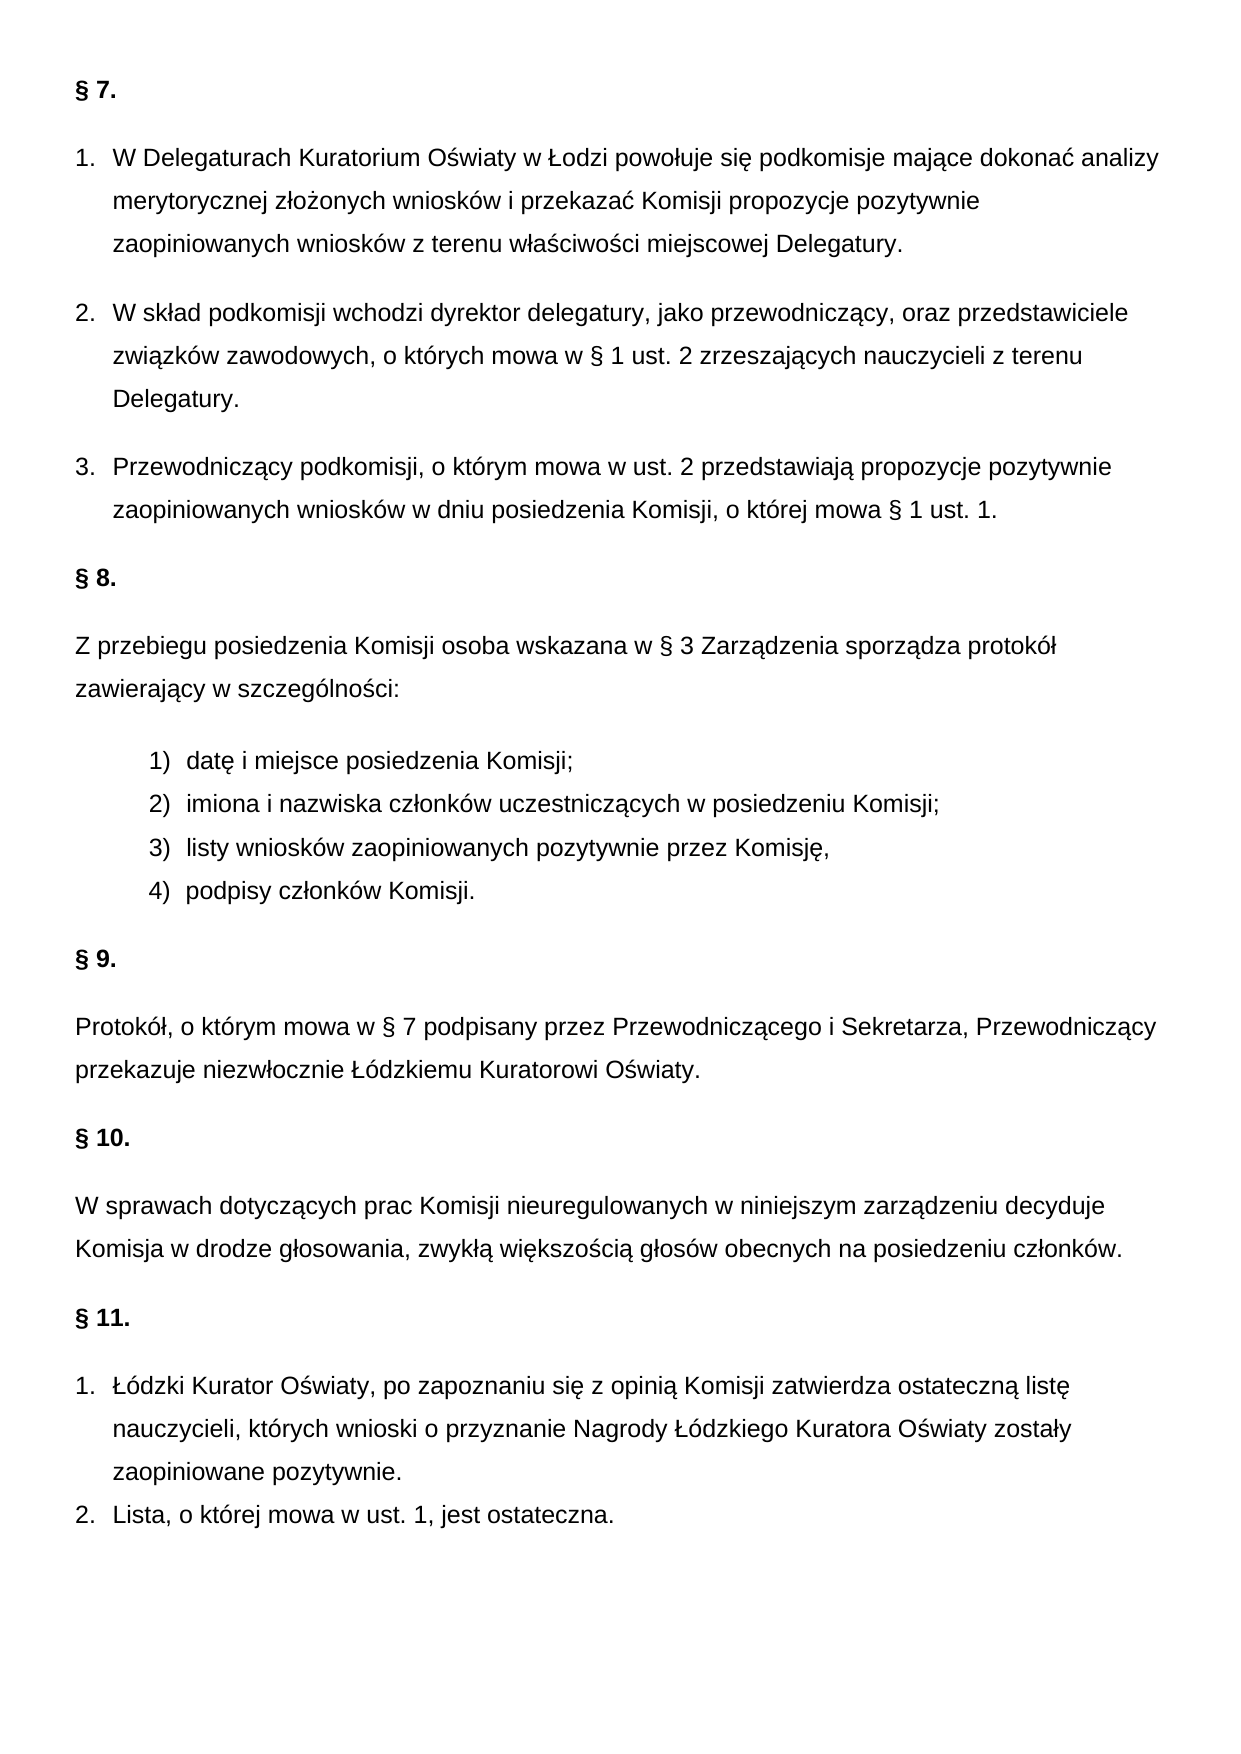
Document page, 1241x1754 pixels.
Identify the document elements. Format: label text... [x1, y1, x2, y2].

list W Delegaturach Kuratorium Oświaty w Łodzi powołuje się podkomisje mające dokonać analizy merytorycznej złożonych wniosków i przekazać Komisji propozycje pozytywnie zaopiniowanych wniosków z terenu właściwości miejscowej Delegatury. [75, 143, 1165, 258]
list W skład podkomisji wchodzi dyrektor delegatury, jako przewodniczący, oraz przedstawiciele związków zawodowych, o których mowa w § 1 ust. 2 zrzeszających nauczycieli z terenu Delegatury. [75, 297, 1165, 412]
text § 9. [75, 944, 1165, 972]
text W sprawach dotyczących prac Komisji nieuregulowanych w niniejszym zarządzeniu decyduje Komisja w drodze głosowania, zwykłą większością głosów obecnych na posiedzeniu członków. [75, 1191, 1165, 1263]
list imiona i nazwiska członków uczestniczących w posiedzeniu Komisji; [148, 789, 1165, 818]
text Z przebiegu posiedzenia Komisji osoba wskazana w § 3 Zarządzenia sporządza protokół zawierający w szczególności: [75, 631, 1165, 703]
list listy wniosków zaopiniowanych pozytywnie przez Komisję, [148, 832, 1165, 861]
list datę i miejsce posiedzenia Komisji; [148, 746, 1165, 775]
text § 7. [75, 75, 1165, 104]
text § 11. [75, 1302, 1165, 1331]
list Przewodniczący podkomisji, o którym mowa w ust. 2 przedstawiają propozycje pozytywnie zaopiniowanych wniosków w dniu posiedzenia Komisji, o której mowa § 1 ust. 1. [75, 452, 1165, 524]
text Protokół, o którym mowa w § 7 podpisany przez Przewodniczącego i Sekretarza, Przewodniczący przekazuje niezwłocznie Łódzkiemu Kuratorowi Oświaty. [75, 1012, 1165, 1084]
text § 8. [75, 563, 1165, 592]
list Łódzki Kurator Oświaty, po zapoznaniu się z opinią Komisji zatwierdza ostateczną listę nauczycieli, których wnioski o przyznanie Nagrody Łódzkiego Kuratora Oświaty zostały zaopiniowane pozytywnie. [75, 1371, 1165, 1486]
text § 10. [75, 1123, 1165, 1152]
list podpisy członków Komisji. [148, 876, 1165, 904]
list Lista, o której mowa w ust. 1, jest ostateczna. [75, 1500, 1165, 1529]
